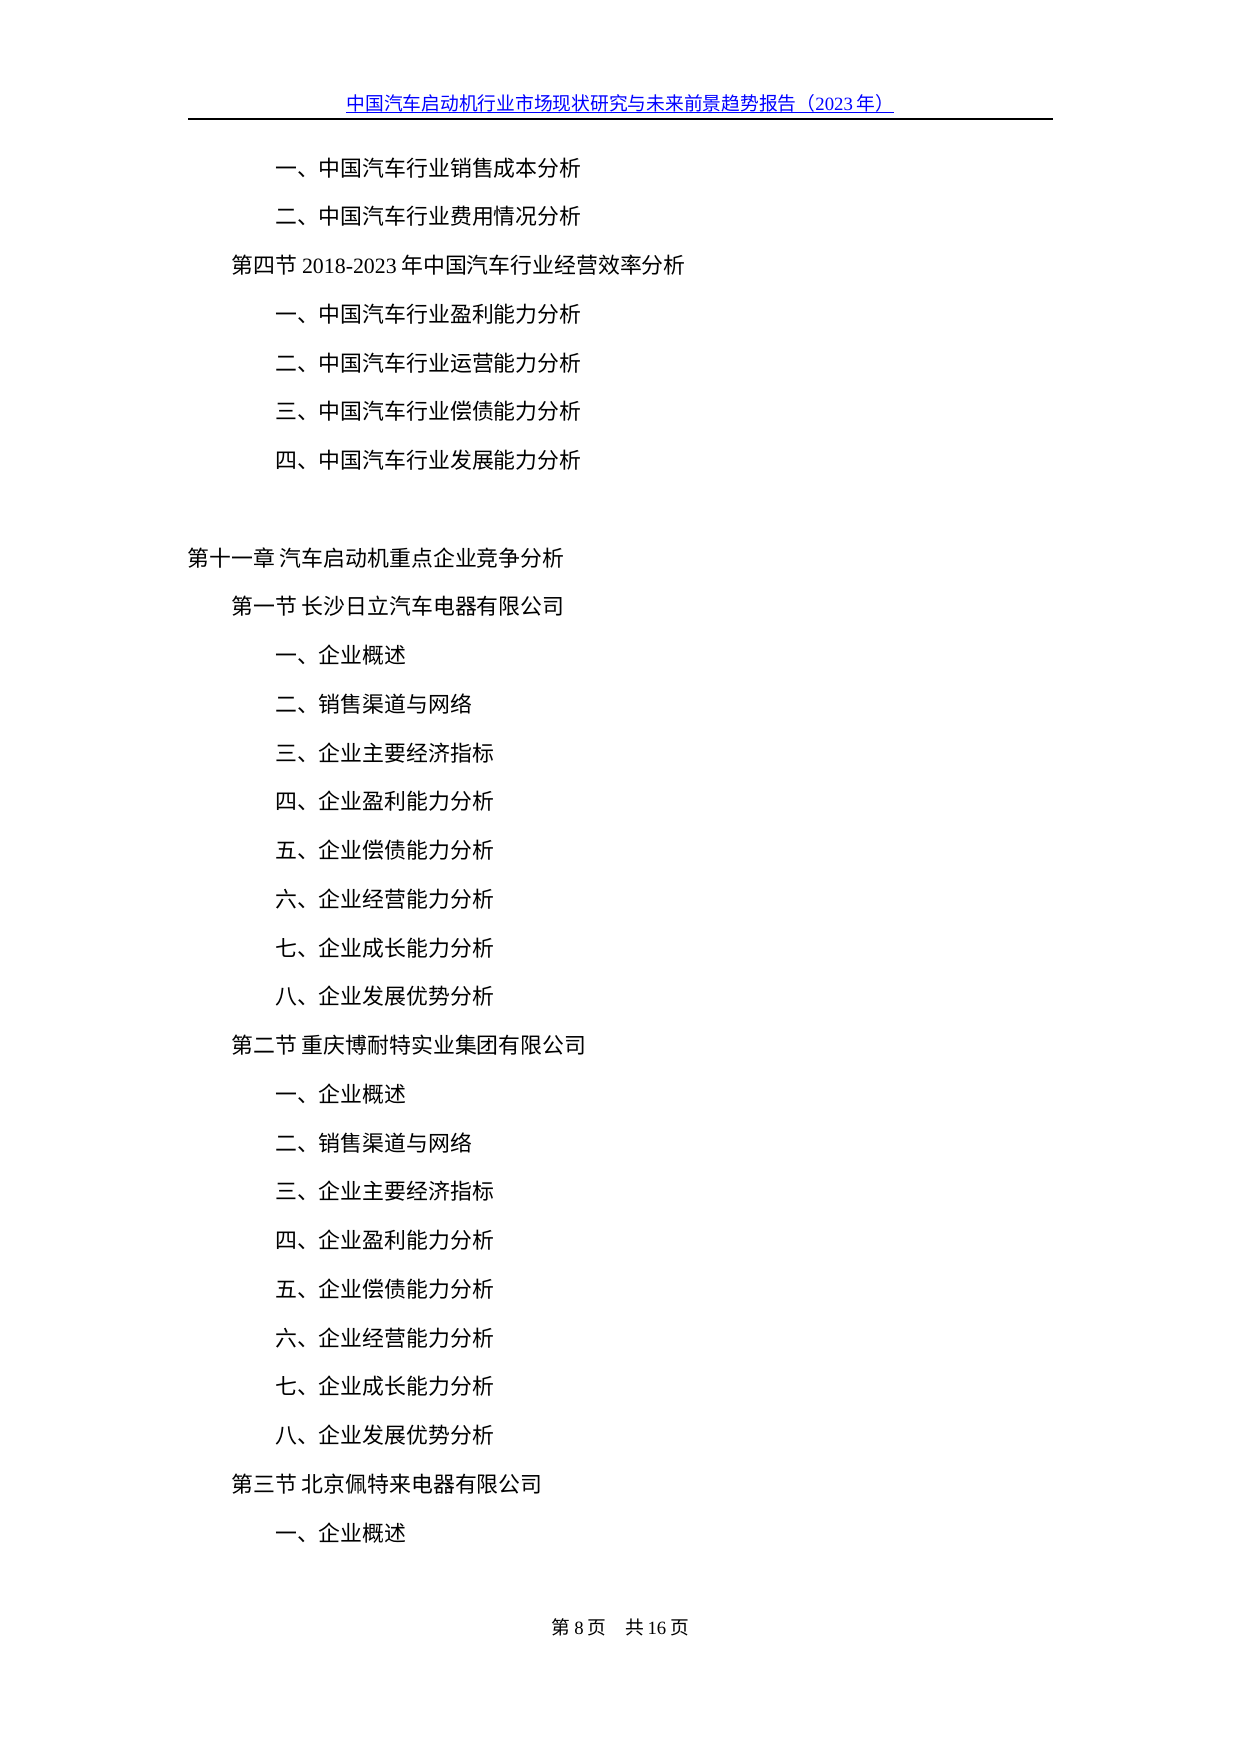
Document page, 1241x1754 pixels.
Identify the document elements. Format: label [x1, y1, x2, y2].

text [187, 150, 1053, 1548]
